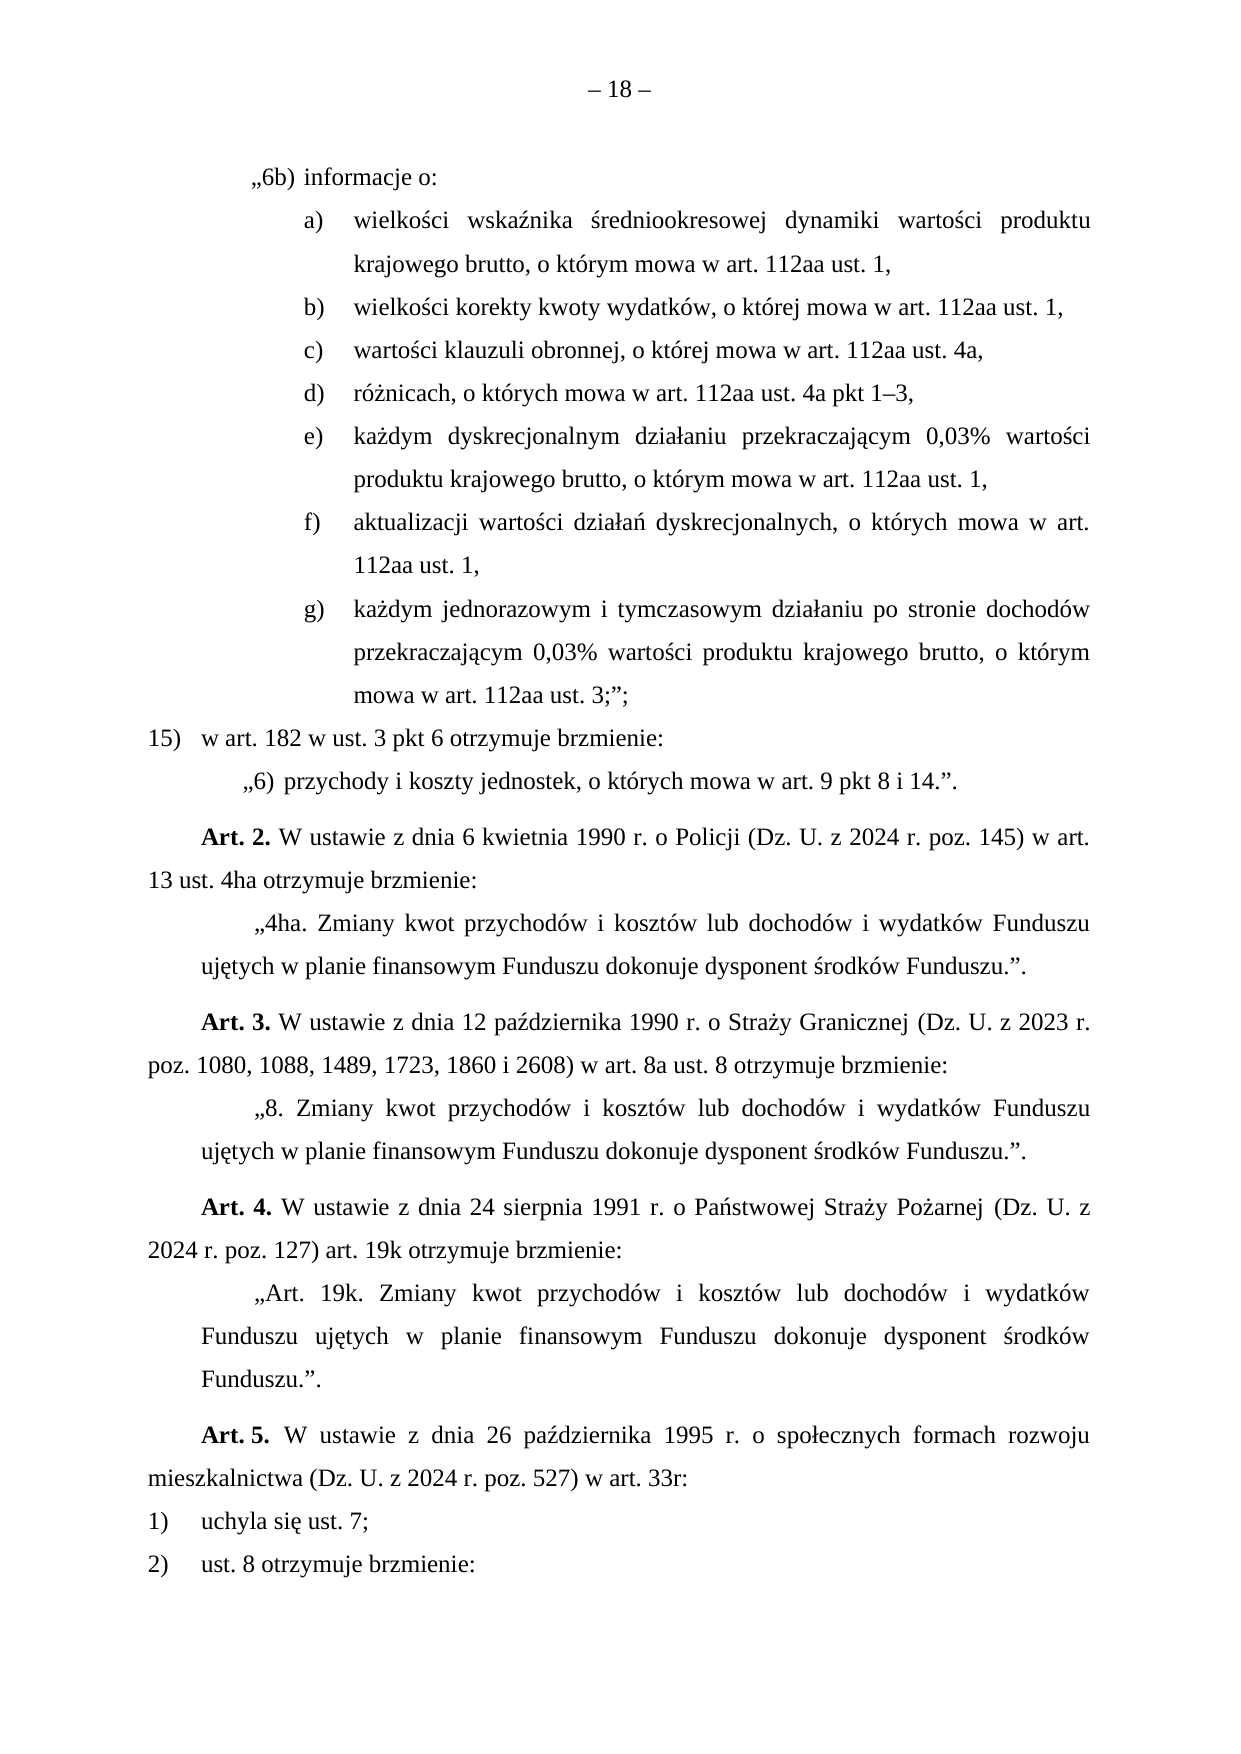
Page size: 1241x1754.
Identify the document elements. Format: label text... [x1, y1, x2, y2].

text Art. 2. W ustawie z dnia 6 kwietnia 1990 r. o Policji (Dz. U. z 2024 r. poz. 145) w art. 13 ust. 4ha otrzymuje brzmienie: [148, 822, 1091, 894]
text Art. 3. W ustawie z dnia 12 października 1990 r. o Straży Granicznej (Dz. U. z 2023 r. poz. 1080, 1088, 1489, 1723, 1860 i 2608) w art. 8a ust. 8 otrzymuje brzmienie: [148, 1007, 1091, 1079]
text c) wartości klauzuli obronnej, o której mowa w art. 112aa ust. 4a, [304, 335, 1091, 364]
text 15) w art. 182 w ust. 3 pkt 6 otrzymuje brzmienie: [148, 723, 1091, 752]
text f) aktualizacji wartości działań dyskrecjonalnych, o których mowa w art. 112aa ust. 1, [304, 507, 1091, 579]
text d) różnicach, o których mowa w art. 112aa ust. 4a pkt 1–3, [304, 378, 1091, 407]
text b) wielkości korekty kwoty wydatków, o której mowa w art. 112aa ust. 1, [304, 292, 1091, 321]
text g) każdym jednorazowym i tymczasowym działaniu po stronie dochodów przekraczającym 0,03% wartości produktu krajowego brutto, o którym mowa w art. 112aa ust. 3;”; [304, 594, 1091, 709]
text „8. Zmiany kwot przychodów i kosztów lub dochodów i wydatków Funduszu ujętych w planie finansowym Funduszu dokonuje dysponent środków Funduszu.”. [201, 1093, 1091, 1165]
text 1) uchyla się ust. 7; [148, 1506, 1091, 1535]
text „6) przychody i koszty jednostek, o których mowa w art. 9 pkt 8 i 14.”. [242, 766, 1091, 795]
text „6b) informacje o: [251, 162, 1091, 191]
text Art. 5. W ustawie z dnia 26 października 1995 r. o społecznych formach rozwoju mieszkalnictwa (Dz. U. z 2024 r. poz. 527) w art. 33r: [148, 1420, 1091, 1492]
text 2) ust. 8 otrzymuje brzmienie: [148, 1549, 1091, 1578]
text Art. 4. W ustawie z dnia 24 sierpnia 1991 r. o Państwowej Straży Pożarnej (Dz. U. z 2024 r. poz. 127) art. 19k otrzymuje brzmienie: [148, 1192, 1091, 1264]
text „Art. 19k. Zmiany kwot przychodów i kosztów lub dochodów i wydatków Funduszu ujętych w planie finansowym Funduszu dokonuje dysponent środków Funduszu.”. [201, 1278, 1091, 1393]
text a) wielkości wskaźnika średniookresowej dynamiki wartości produktu krajowego brutto, o którym mowa w art. 112aa ust. 1, [304, 206, 1091, 277]
text e) każdym dyskrecjonalnym działaniu przekraczającym 0,03% wartości produktu krajowego brutto, o którym mowa w art. 112aa ust. 1, [304, 421, 1091, 493]
text „4ha. Zmiany kwot przychodów i kosztów lub dochodów i wydatków Funduszu ujętych w planie finansowym Funduszu dokonuje dysponent środków Funduszu.”. [201, 908, 1091, 980]
